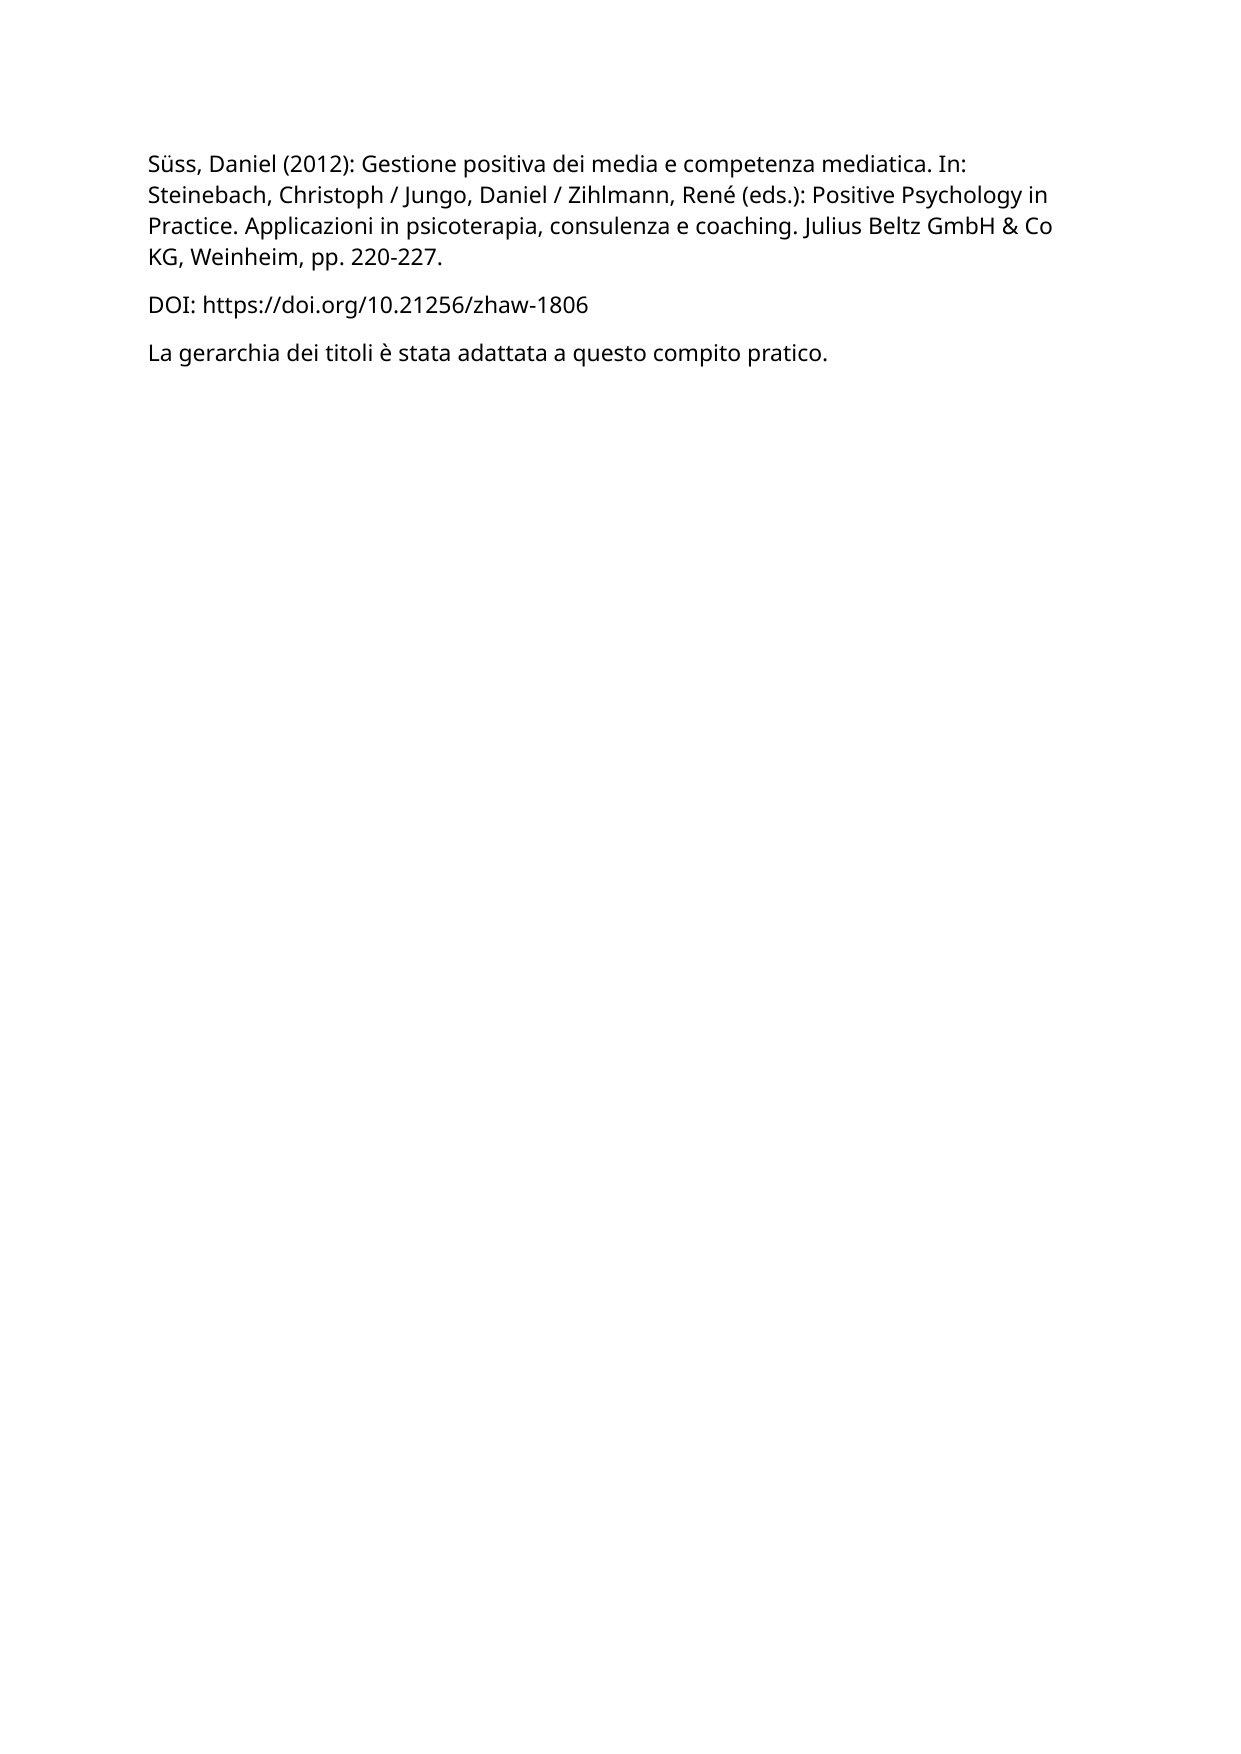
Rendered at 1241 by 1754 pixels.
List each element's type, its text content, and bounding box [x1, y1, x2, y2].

text Süss, Daniel (2012): Gestione positiva dei media e competenza mediatica. In: Steinebach, Christoph / Jungo, Daniel / Zihlmann, René (eds.): Positive Psychology in Practice. Applicazioni in psicoterapia, consulenza e coaching. Julius Beltz GmbH & Co KG, Weinheim, pp. 220-227. [148, 148, 1093, 273]
text La gerarchia dei titoli è stata adattata a questo compito pratico. [148, 337, 1093, 368]
text DOI: https://doi.org/10.21256/zhaw-1806 [148, 289, 1093, 321]
